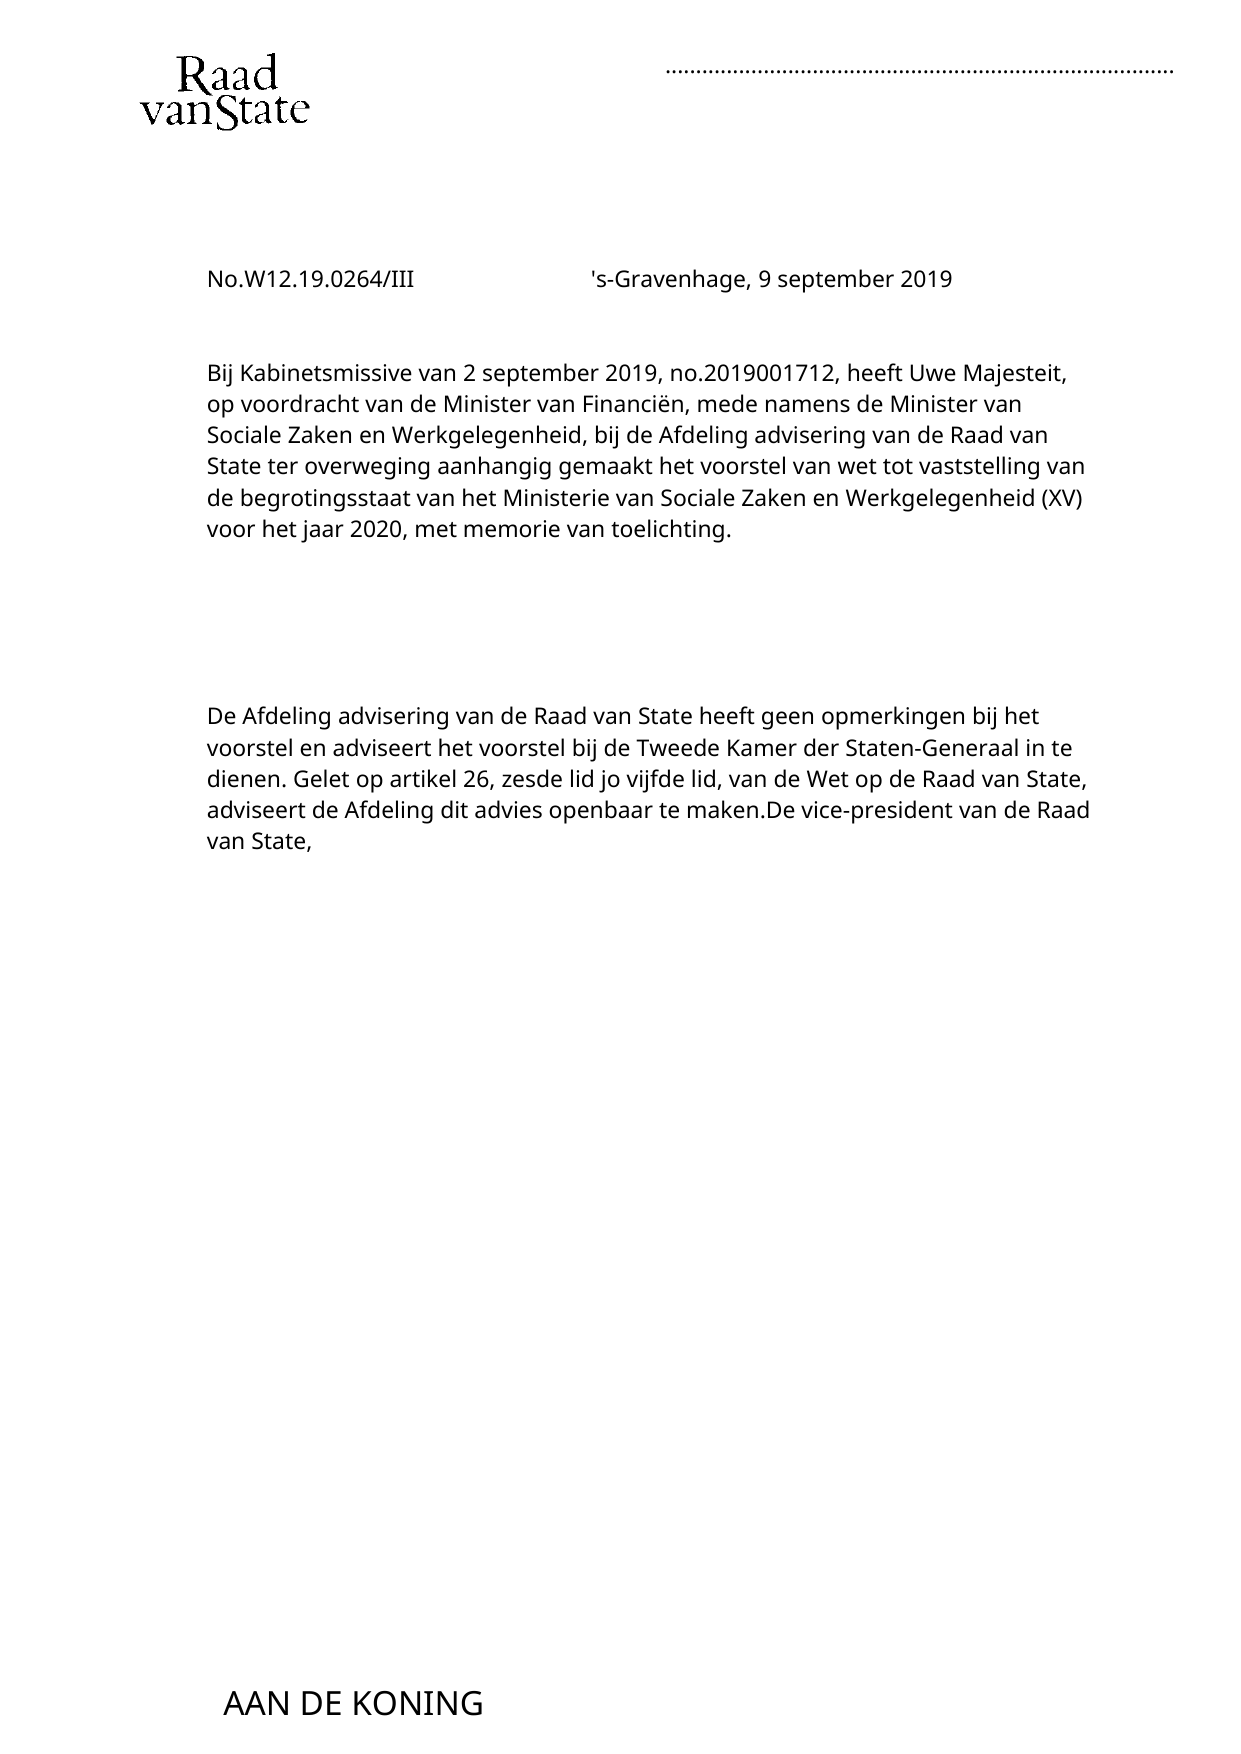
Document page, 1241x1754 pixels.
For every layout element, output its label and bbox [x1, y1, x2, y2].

picture [129, 17, 320, 139]
